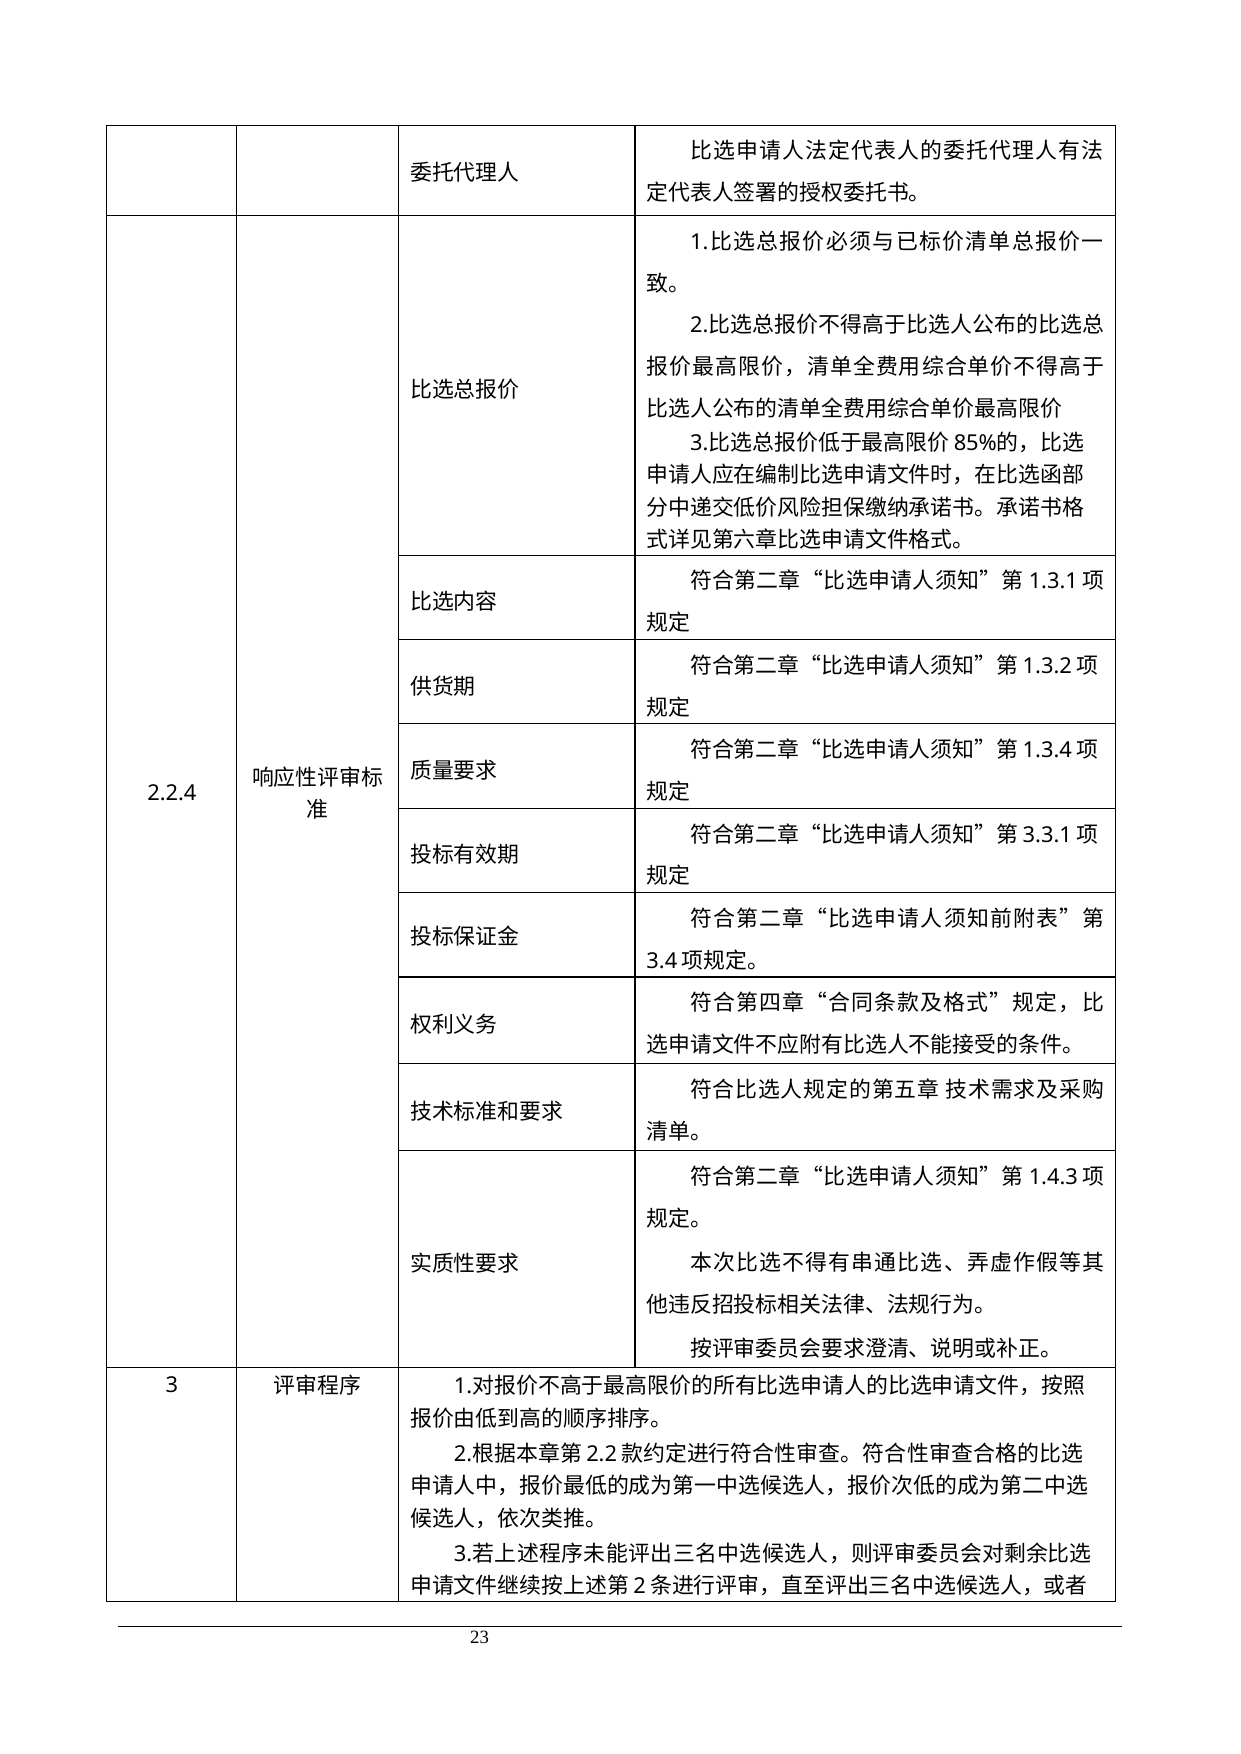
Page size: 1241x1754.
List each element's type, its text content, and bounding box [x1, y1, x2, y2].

table_cell 质量要求 [399, 724, 634, 808]
table_cell 符合第二章“比选申请人须知”第1.3.1项规定 [636, 556, 1115, 639]
table_cell 投标有效期 [399, 809, 634, 892]
table_cell 符合第二章“比选申请人须知前附表”第3.4项规定。 [636, 893, 1115, 976]
table_cell 符合第二章“比选申请人须知”第1.3.2项规定 [636, 640, 1115, 723]
table_cell 响应性评审标准 [237, 216, 398, 1367]
table_cell 权利义务 [399, 978, 634, 1063]
table_cell 比选申请人法定代表人的委托代理人有法定代表人签署的授权委托书。 [636, 126, 1115, 215]
table_cell 供货期 [399, 640, 634, 723]
table_cell 符合第二章“比选申请人须知”第1.3.4项规定 [636, 724, 1115, 808]
table_cell 技术标准和要求 [399, 1064, 634, 1150]
table_cell 符合比选人规定的第五章 技术需求及采购清单。 [636, 1064, 1115, 1150]
table_cell 3 [107, 1368, 236, 1601]
table_cell 2.2.4 [107, 216, 236, 1367]
table_cell 比选总报价 [399, 216, 634, 554]
table_cell 比选内容 [399, 556, 634, 639]
table_cell 委托代理人 [399, 126, 634, 215]
table_cell 符合第四章“合同条款及格式”规定，比选申请文件不应附有比选人不能接受的条件。 [636, 978, 1115, 1063]
table_cell 投标保证金 [399, 893, 634, 976]
table_cell 符合第二章“比选申请人须知”第1.4.3项规定。 本次比选不得有串通比选、弄虚作假等其他违反招投标相关法律、法规行为。 按评审委员会要求澄清、说明或补正。 [636, 1151, 1115, 1367]
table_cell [399, 1368, 1115, 1601]
table_cell 实质性要求 [399, 1151, 634, 1367]
table_cell 符合第二章“比选申请人须知”第3.3.1项规定 [636, 809, 1115, 892]
table_cell 评审程序 [237, 1368, 398, 1601]
table_cell 1.比选总报价必须与已标价清单总报价一致。 2.比选总报价不得高于比选人公布的比选总报价最高限价，清单全费用综合单价不得高于比选人公布的清单全费用综合单价最高限价 3.比选总报价低于最高限价85%的，比选申请人应在编制比选申请文件时，在比选函部分中递交低价风险担保缴纳承诺书。承诺书格式详见第六章比选申请文件格式。 [636, 216, 1115, 554]
